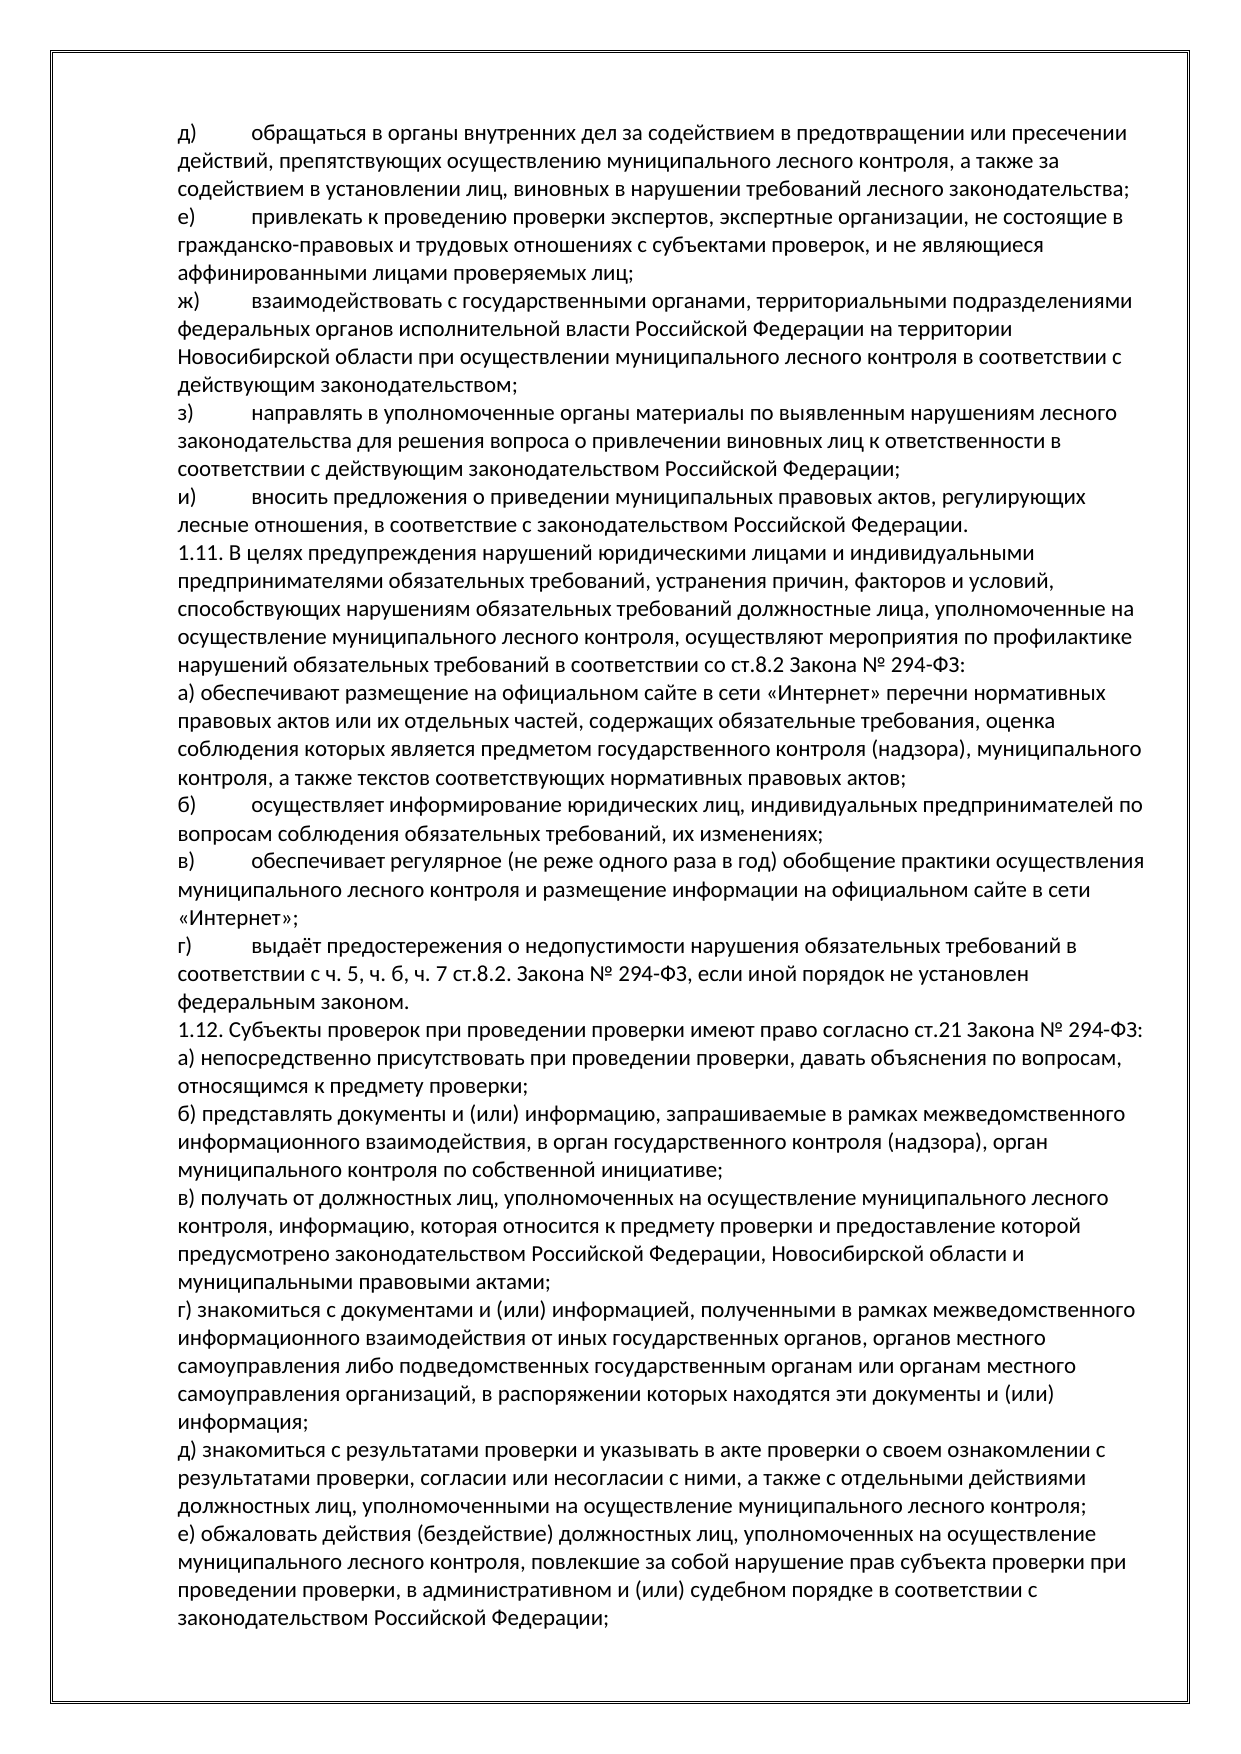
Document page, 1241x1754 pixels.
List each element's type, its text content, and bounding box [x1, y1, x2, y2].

text 1.12. Субъекты проверок при проведении проверки имеют право согласно ст.21 Закона № 294-ФЗ: [177, 1015, 1152, 1043]
text б) представлять документы и (или) информацию, запрашиваемые в рамках межведомственного информационного взаимодействия, в орган государственного контроля (надзора), орган муниципального контроля по собственной инициативе; [177, 1099, 1152, 1183]
text ж) взаимодействовать с государственными органами, территориальными подразделениями федеральных органов исполнительной власти Российской Федерации на территории Новосибирской области при осуществлении муниципального лесного контроля в соответствии с действующим законодательством; [177, 286, 1152, 398]
text г) знакомиться с документами и (или) информацией, полученными в рамках межведомственного информационного взаимодействия от иных государственных органов, органов местного самоуправления либо подведомственных государственным органам или органам местного самоуправления организаций, в распоряжении которых находятся эти документы и (или) информация; [177, 1295, 1152, 1435]
text 1.11. В целях предупреждения нарушений юридическими лицами и индивидуальными предпринимателями обязательных требований, устранения причин, факторов и условий, способствующих нарушениям обязательных требований должностные лица, уполномоченные на осуществление муниципального лесного контроля, осуществляют мероприятия по профилактике нарушений обязательных требований в соответствии со ст.8.2 Закона № 294-ФЗ: [177, 538, 1152, 678]
text а) непосредственно присутствовать при проведении проверки, давать объяснения по вопросам, относящимся к предмету проверки; [177, 1043, 1152, 1099]
text в) обеспечивает регулярное (не реже одного раза в год) обобщение практики осуществления муниципального лесного контроля и размещение информации на официальном сайте в сети «Интернет»; [177, 847, 1152, 931]
text в) получать от должностных лиц, уполномоченных на осуществление муниципального лесного контроля, информацию, которая относится к предмету проверки и предоставление которой предусмотрено законодательством Российской Федерации, Новосибирской области и муниципальными правовыми актами; [177, 1183, 1152, 1295]
text е) привлекать к проведению проверки экспертов, экспертные организации, не состоящие в гражданско-правовых и трудовых отношениях с субъектами проверок, и не являющиеся аффинированными лицами проверяемых лиц; [177, 202, 1152, 286]
text д) знакомиться с результатами проверки и указывать в акте проверки о своем ознакомлении с результатами проверки, согласии или несогласии с ними, а также с отдельными действиями должностных лиц, уполномоченными на осуществление муниципального лесного контроля; [177, 1435, 1152, 1519]
text е) обжаловать действия (бездействие) должностных лиц, уполномоченных на осуществление муниципального лесного контроля, повлекшие за собой нарушение прав субъекта проверки при проведении проверки, в административном и (или) судебном порядке в соответствии с законодательством Российской Федерации; [177, 1519, 1152, 1631]
text а) обеспечивают размещение на официальном сайте в сети «Интернет» перечни нормативных правовых актов или их отдельных частей, содержащих обязательные требования, оценка соблюдения которых является предметом государственного контроля (надзора), муниципального контроля, а также текстов соответствующих нормативных правовых актов; [177, 678, 1152, 791]
text и) вносить предложения о приведении муниципальных правовых актов, регулирующих лесные отношения, в соответствие с законодательством Российской Федерации. [177, 482, 1152, 538]
text д) обращаться в органы внутренних дел за содействием в предотвращении или пресечении действий, препятствующих осуществлению муниципального лесного контроля, а также за содействием в установлении лиц, виновных в нарушении требований лесного законодательства; [177, 118, 1152, 202]
text г) выдаёт предостережения о недопустимости нарушения обязательных требований в соответствии с ч. 5, ч. б, ч. 7 ст.8.2. Закона № 294-ФЗ, если иной порядок не установлен федеральным законом. [177, 931, 1152, 1015]
text з) направлять в уполномоченные органы материалы по выявленным нарушениям лесного законодательства для решения вопроса о привлечении виновных лиц к ответственности в соответствии с действующим законодательством Российской Федерации; [177, 398, 1152, 482]
text б) осуществляет информирование юридических лиц, индивидуальных предпринимателей по вопросам соблюдения обязательных требований, их изменениях; [177, 791, 1152, 847]
